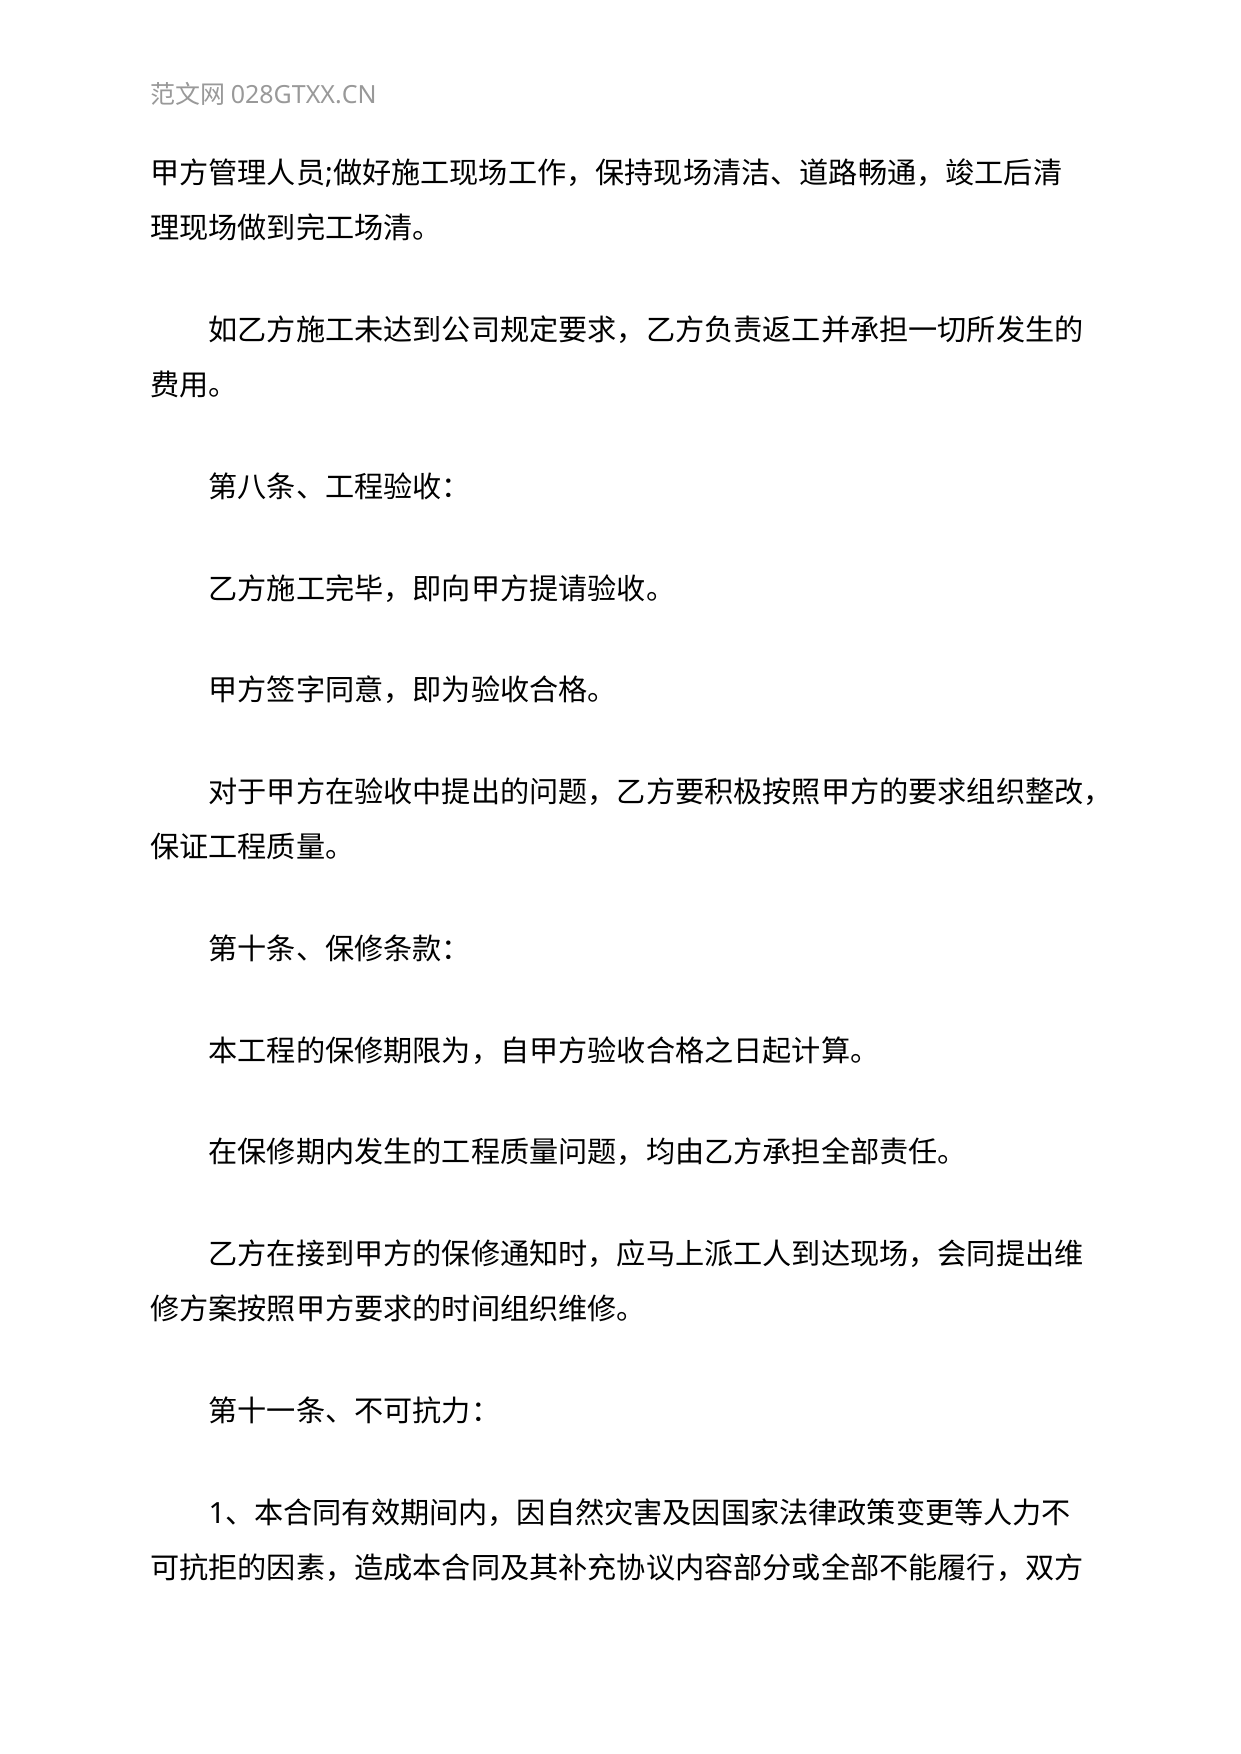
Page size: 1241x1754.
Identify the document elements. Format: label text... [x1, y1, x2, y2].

text 第十一条、不可抗力： [150, 1387, 1090, 1430]
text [150, 150, 1090, 247]
text 在保修期内发生的工程质量问题，均由乙方承担全部责任。 [150, 1129, 1090, 1171]
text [150, 1489, 1090, 1586]
text 对于甲方在验收中提出的问题，乙方要积极按照甲方的要求组织整改，保证工程质量。 [150, 769, 1090, 866]
text 乙方施工完毕，即向甲方提请验收。 [150, 565, 1090, 607]
text 第十条、保修条款： [150, 925, 1090, 968]
text 如乙方施工未达到公司规定要求，乙方负责返工并承担一切所发生的费用。 [150, 307, 1090, 404]
text 乙方在接到甲方的保修通知时，应马上派工人到达现场，会同提出维修方案按照甲方要求的时间组织维修。 [150, 1231, 1090, 1328]
text 本工程的保修期限为，自甲方验收合格之日起计算。 [150, 1027, 1090, 1069]
text 甲方签字同意，即为验收合格。 [150, 667, 1090, 709]
text 第八条、工程验收： [150, 463, 1090, 506]
